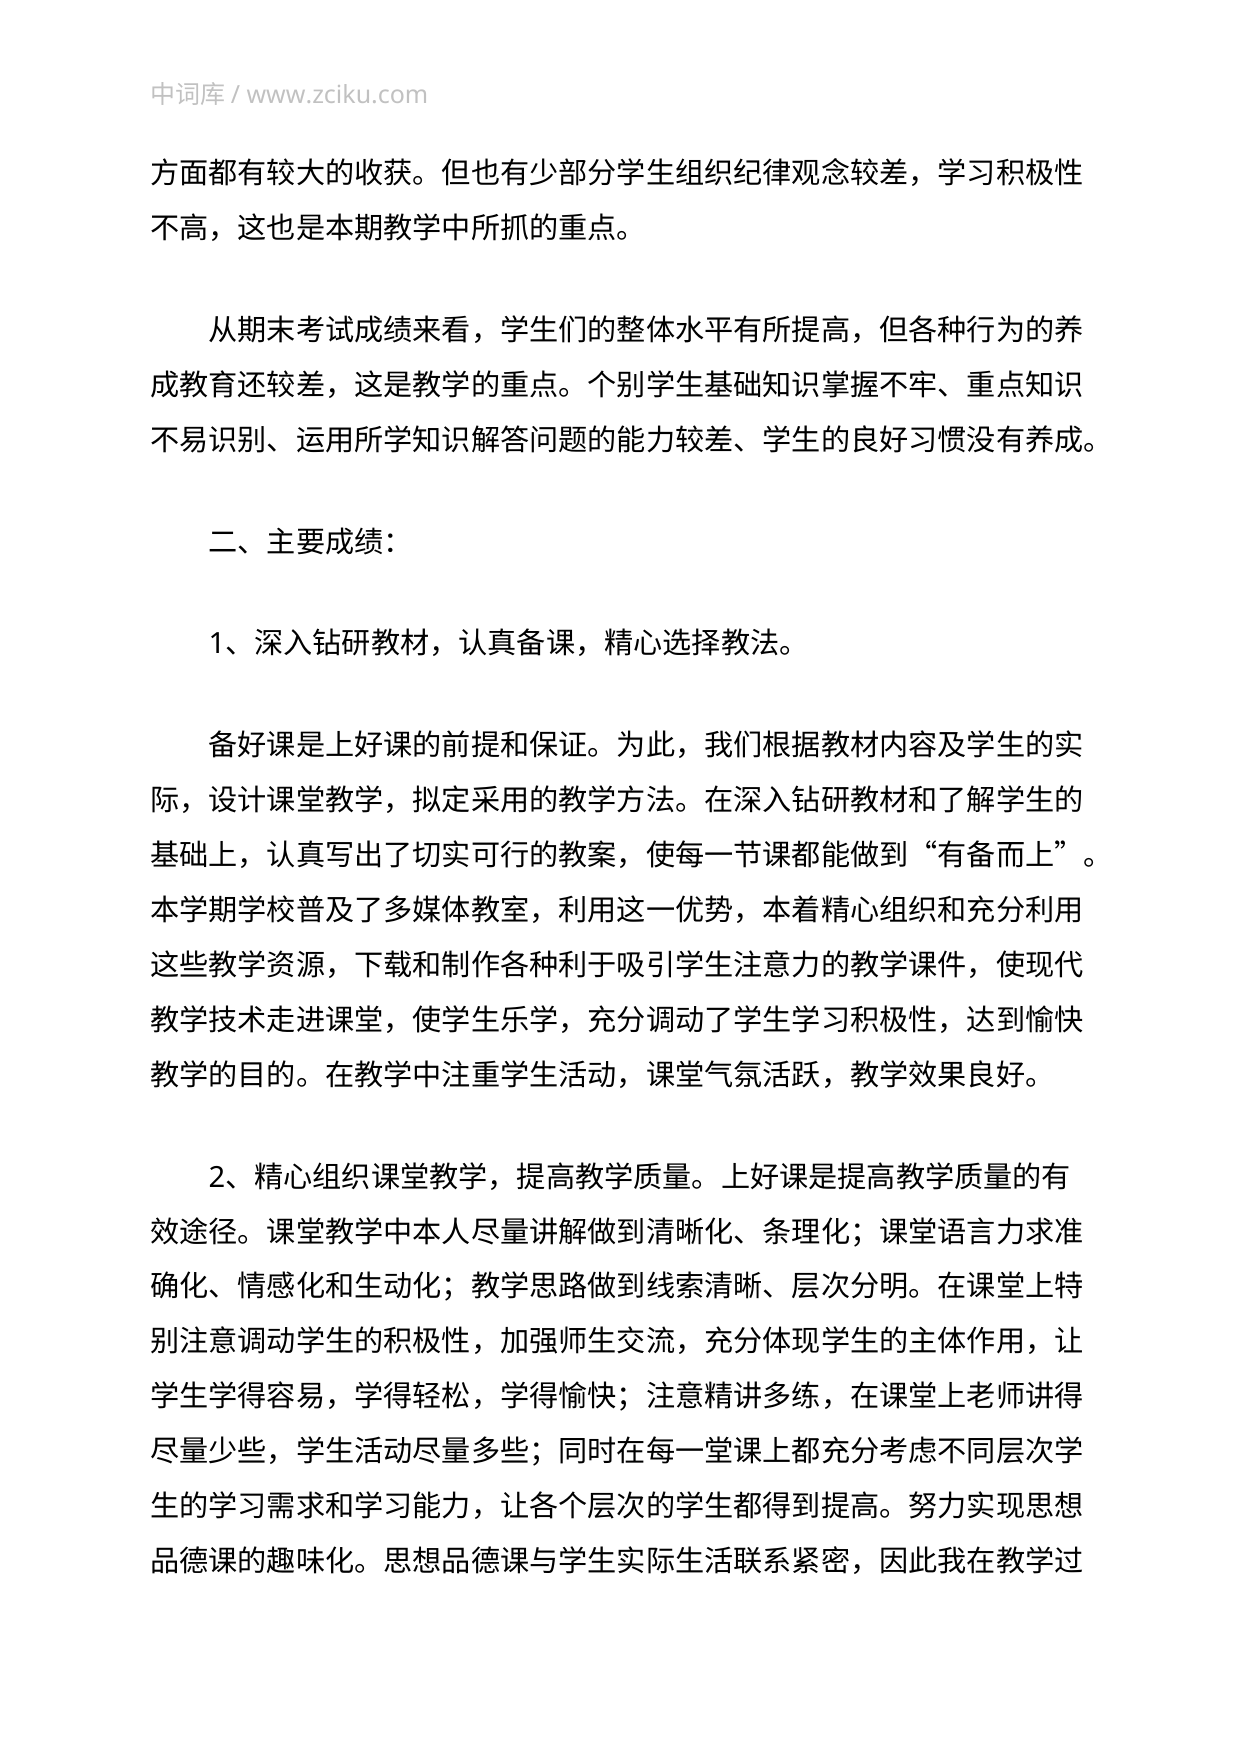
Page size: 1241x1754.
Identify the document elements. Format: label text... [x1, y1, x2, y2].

text 从期末考试成绩来看，学生们的整体水平有所提高，但各种行为的养成教育还较差，这是教学的重点。个别学生基础知识掌握不牢、重点知识不易识别、运用所学知识解答问题的能力较差、学生的良好习惯没有养成。 [150, 307, 1090, 459]
text 备好课是上好课的前提和保证。为此，我们根据教材内容及学生的实际，设计课堂教学，拟定采用的教学方法。在深入钻研教材和了解学生的基础上，认真写出了切实可行的教案，使每一节课都能做到“有备而上”。本学期学校普及了多媒体教室，利用这一优势，本着精心组织和充分利用这些教学资源，下载和制作各种利于吸引学生注意力的教学课件，使现代教学技术走进课堂，使学生乐学，充分调动了学生学习积极性，达到愉快教学的目的。在教学中注重学生活动，课堂气氛活跃，教学效果良好。 [150, 722, 1090, 1094]
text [150, 150, 1090, 247]
text 二、主要成绩： [150, 518, 1090, 561]
text 1、深入钻研教材，认真备课，精心选择教法。 [150, 620, 1090, 662]
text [150, 1153, 1090, 1580]
